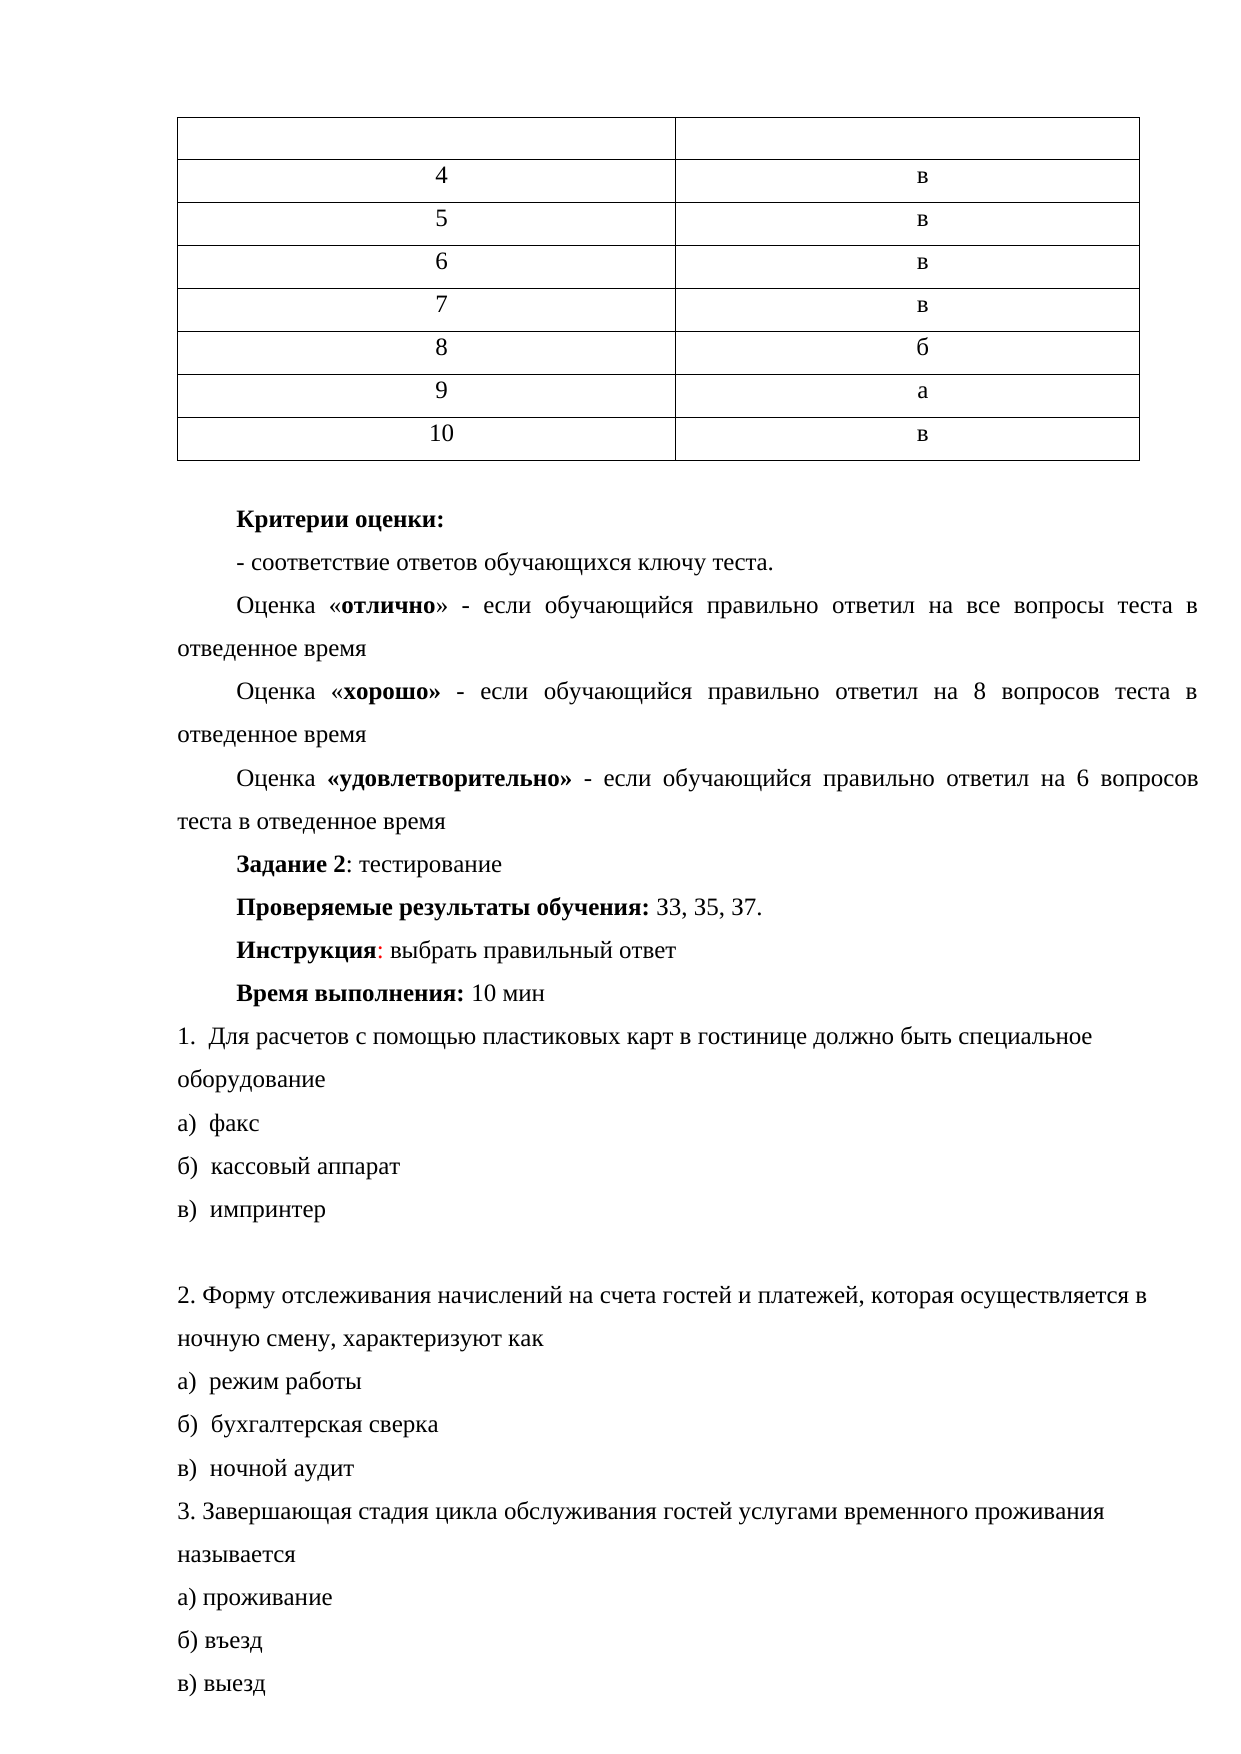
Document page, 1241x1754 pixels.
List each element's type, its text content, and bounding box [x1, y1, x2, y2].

table_cell 6 [178, 246, 675, 288]
text Инструкция: выбрать правильный ответ [177, 935, 1199, 964]
text Оценка «удовлетворительно» - если обучающийся правильно ответил на 6 вопросов теста в отведенное время [177, 763, 1199, 834]
text в) импринтер [177, 1194, 1169, 1223]
table_cell в [676, 203, 1139, 245]
table_cell в [676, 118, 1139, 159]
table_cell 8 [178, 332, 675, 374]
text Проверяемые результаты обучения: З3, З5, З7. [177, 892, 1199, 921]
table_cell в [676, 289, 1139, 331]
text Время выполнения: 10 мин [177, 978, 1199, 1007]
table_cell 5 [178, 203, 675, 245]
text в) выезд [177, 1668, 1169, 1697]
text б) бухгалтерская сверка [177, 1409, 1169, 1438]
text б) кассовый аппарат [177, 1151, 1169, 1179]
table_cell в [676, 418, 1139, 460]
text - соответствие ответов обучающихся ключу теста. [177, 547, 1199, 576]
table_cell 10 [178, 418, 675, 460]
table_cell а [676, 375, 1139, 417]
table_cell в [676, 246, 1139, 288]
text а) проживание [177, 1582, 1169, 1611]
text Оценка «хорошо» - если обучающийся правильно ответил на 8 вопросов теста в отведенное время [177, 676, 1199, 748]
table_cell 3 [178, 118, 675, 159]
text Задание 2: тестирование [177, 849, 1199, 878]
table_cell в [676, 160, 1139, 202]
text а) режим работы [177, 1366, 1169, 1395]
text 1. Для расчетов с помощью пластиковых карт в гостинице должно быть специальное оборудование [177, 1021, 1169, 1093]
text в) ночной аудит [177, 1453, 1169, 1481]
text 3. Завершающая стадия цикла обслуживания гостей услугами временного проживания называется [177, 1496, 1169, 1568]
table_cell 9 [178, 375, 675, 417]
text 2. Форму отслеживания начислений на счета гостей и платежей, которая осуществляется в ночную смену, характеризуют как [177, 1280, 1169, 1352]
table_cell 7 [178, 289, 675, 331]
table_cell 4 [178, 160, 675, 202]
text Оценка «отлично» - если обучающийся правильно ответил на все вопросы теста в отведенное время [177, 590, 1199, 662]
text а) факс [177, 1108, 1169, 1136]
text Критерии оценки: [177, 504, 1199, 533]
text б) въезд [177, 1625, 1169, 1654]
table_cell б [676, 332, 1139, 374]
